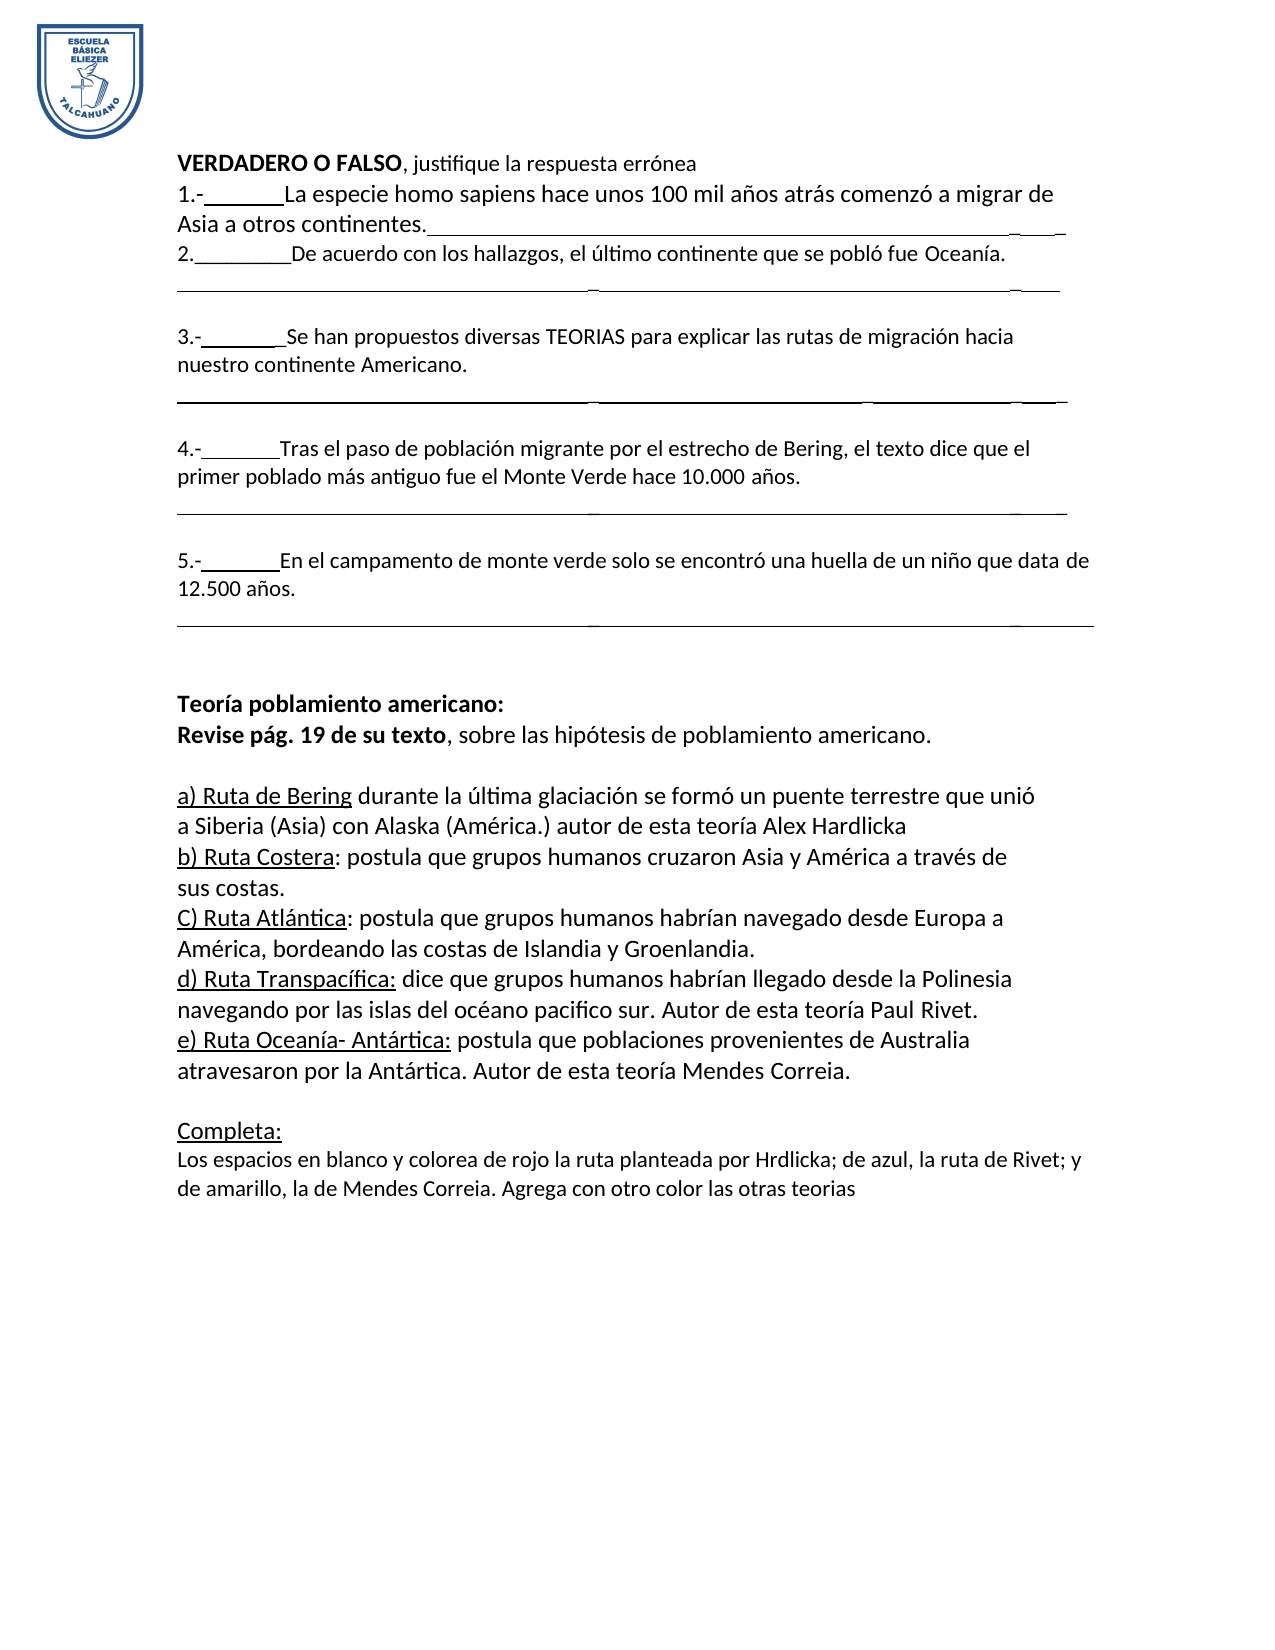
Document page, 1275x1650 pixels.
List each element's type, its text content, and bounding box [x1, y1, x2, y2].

text _ _ [177, 266, 1246, 294]
text 12.500 años. [177, 574, 1246, 602]
text _ _ _ _ [177, 378, 1246, 406]
text 3.- _Se han propuestos diversas TEORIAS para explicar las rutas de migración hacia nuestro continente Americano. [177, 322, 1090, 378]
text C) Ruta Atlántica: postula que grupos humanos habrían navegado desde Europa a América, bordeando las costas de Islandia y Groenlandia. [177, 902, 1051, 963]
subtitle Teoría poblamiento americano: [177, 688, 1246, 719]
list Ruta Oceanía- Antártica: postula que poblaciones provenientes de Australia atravesaron por la Antártica. Autor de esta teoría Mendes Correia. [177, 1024, 1097, 1085]
text VERDADERO O FALSO, justifique la respuesta errónea [177, 147, 1246, 178]
text Revise pág. 19 de su texto, sobre las hipótesis de poblamiento americano. [177, 719, 1246, 749]
picture [36, 23, 144, 140]
text _ _ _ [177, 490, 1246, 518]
list Ruta de Bering durante la última glaciación se formó un puente terrestre que unió a Siberia (Asia) con Alaska (América.) autor de esta teoría Alex Hardlicka [177, 780, 1053, 841]
list Ruta Costera: postula que grupos humanos cruzaron Asia y América a través de sus costas. [177, 841, 1046, 902]
text Completa: [177, 1115, 1246, 1146]
text Los espacios en blanco y colorea de rojo la ruta planteada por Hrdlicka; de azul, la ruta de Rivet; y de amarillo, la de Mendes Correia. Agrega con otro color las otras teorias [177, 1146, 1093, 1202]
text 5.- En el campamento de monte verde solo se encontró una huella de un niño que data de [177, 546, 1246, 574]
text 1.- La especie homo sapiens hace unos 100 mil años atrás comenzó a migrar de Asia a otros continentes. _ _ [177, 178, 1066, 239]
text _ _ [177, 602, 1246, 630]
text 4.- Tras el paso de población migrante por el estrecho de Bering, el texto dice que el primer poblado más antiguo fue el Monte Verde hace 10.000 años. [177, 434, 1033, 490]
text 2. De acuerdo con los hallazgos, el último continente que se pobló fue Oceanía. [177, 239, 1246, 266]
list Ruta Transpacífica: dice que grupos humanos habrían llegado desde la Polinesia navegando por las islas del océano pacifico sur. Autor de esta teoría Paul Rivet. [177, 963, 1013, 1024]
